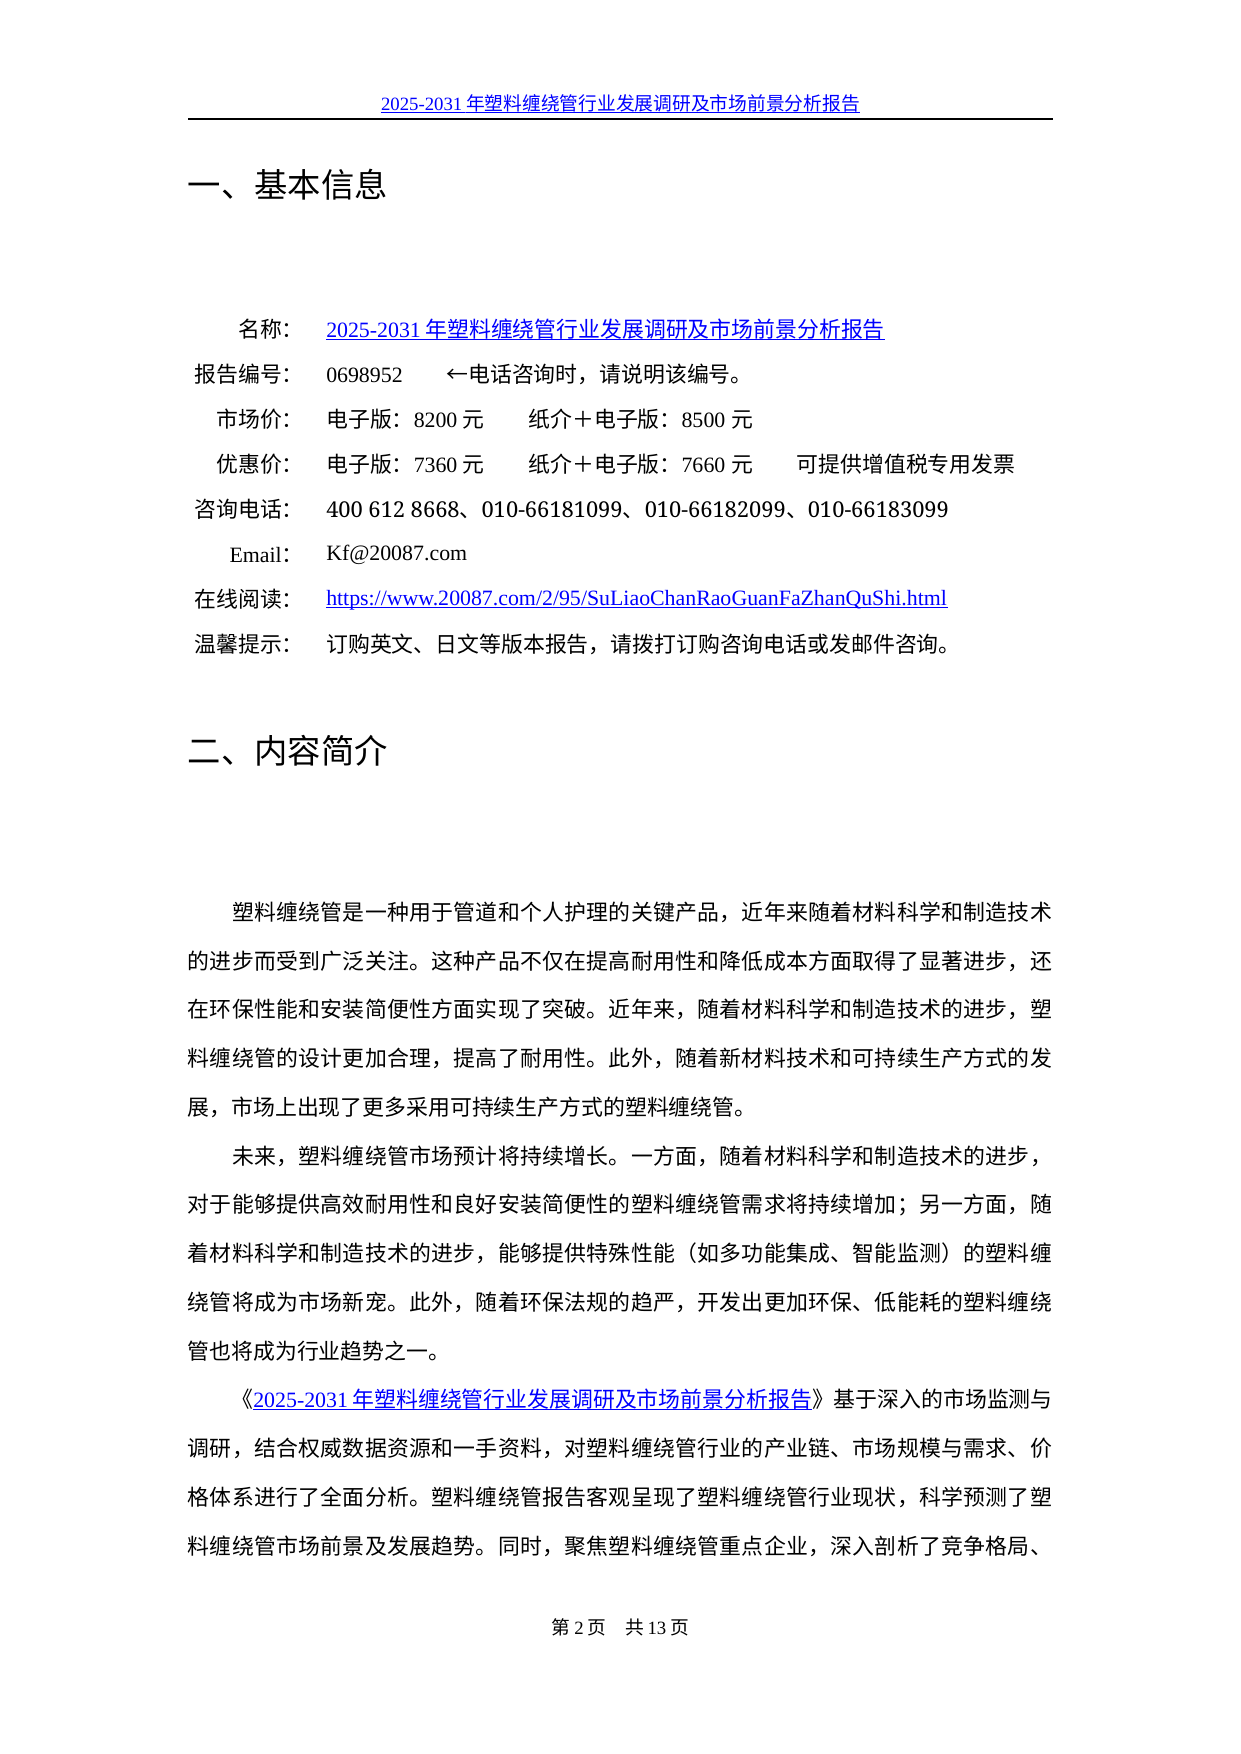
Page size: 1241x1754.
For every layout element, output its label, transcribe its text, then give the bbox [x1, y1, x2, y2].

table_cell 优惠价： [167, 447, 315, 492]
table_cell 400 612 8668、010-66181099、010-66182099、010-66183099 [315, 492, 1073, 537]
table_cell Kf@20087.com [315, 537, 1073, 582]
title 一、基本信息 [187, 150, 1053, 215]
table_cell 电子版：8200 元 纸介＋电子版：8500 元 [315, 402, 1073, 447]
table_cell [315, 582, 1073, 627]
table_cell Email： [167, 537, 315, 582]
table_cell 咨询电话： [167, 492, 315, 537]
table_cell 市场价： [167, 402, 315, 447]
table_cell 订购英文、日文等版本报告，请拨打订购咨询电话或发邮件咨询。 [315, 627, 1073, 672]
table_header 2025-2031年塑料缠绕管行业发展调研及市场前景分析报告 [315, 312, 1073, 357]
table_cell 在线阅读： [167, 582, 315, 627]
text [187, 894, 1053, 1561]
table_cell 0698952 ←电话咨询时，请说明该编号。 [315, 357, 1073, 402]
title 二、内容简介 [187, 717, 1053, 782]
table_header 名称： [167, 312, 315, 357]
table_cell 报告编号： [167, 357, 315, 402]
table_cell 温馨提示： [167, 627, 315, 672]
table_cell 电子版：7360 元 纸介＋电子版：7660 元 可提供增值税专用发票 [315, 447, 1073, 492]
